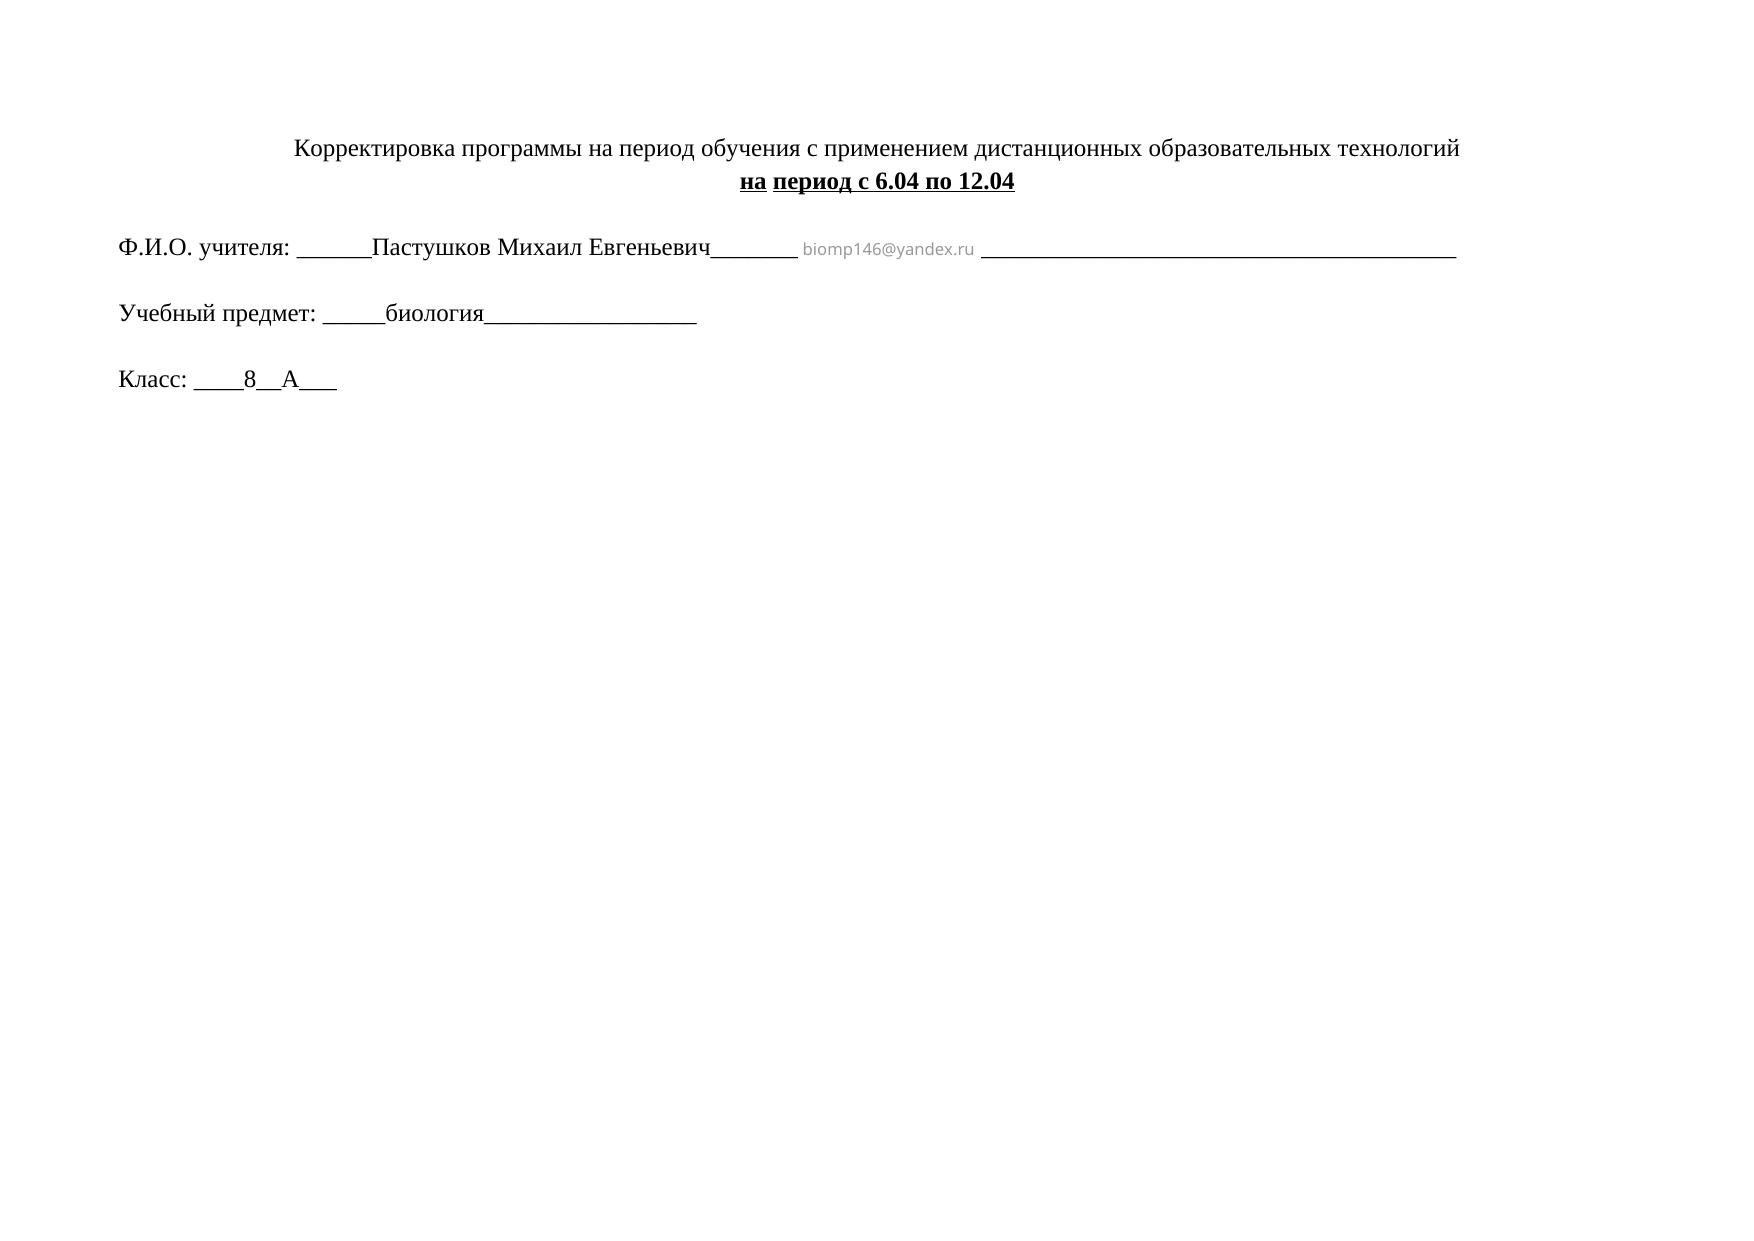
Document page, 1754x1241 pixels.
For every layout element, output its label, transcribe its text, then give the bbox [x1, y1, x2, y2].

text на период с 6.04 по 12.04 [118, 166, 1636, 195]
text Класс: ____8__А___ [118, 364, 1636, 393]
text Корректировка программы на период обучения с применением дистанционных образовательных технологий [118, 133, 1636, 162]
text Ф.И.О. учителя: ______Пастушков Михаил Евгеньевич_______ biomp146@yandex.ru ______________________________________ [118, 232, 1636, 261]
text Учебный предмет: _____биология_________________ [118, 298, 1636, 327]
